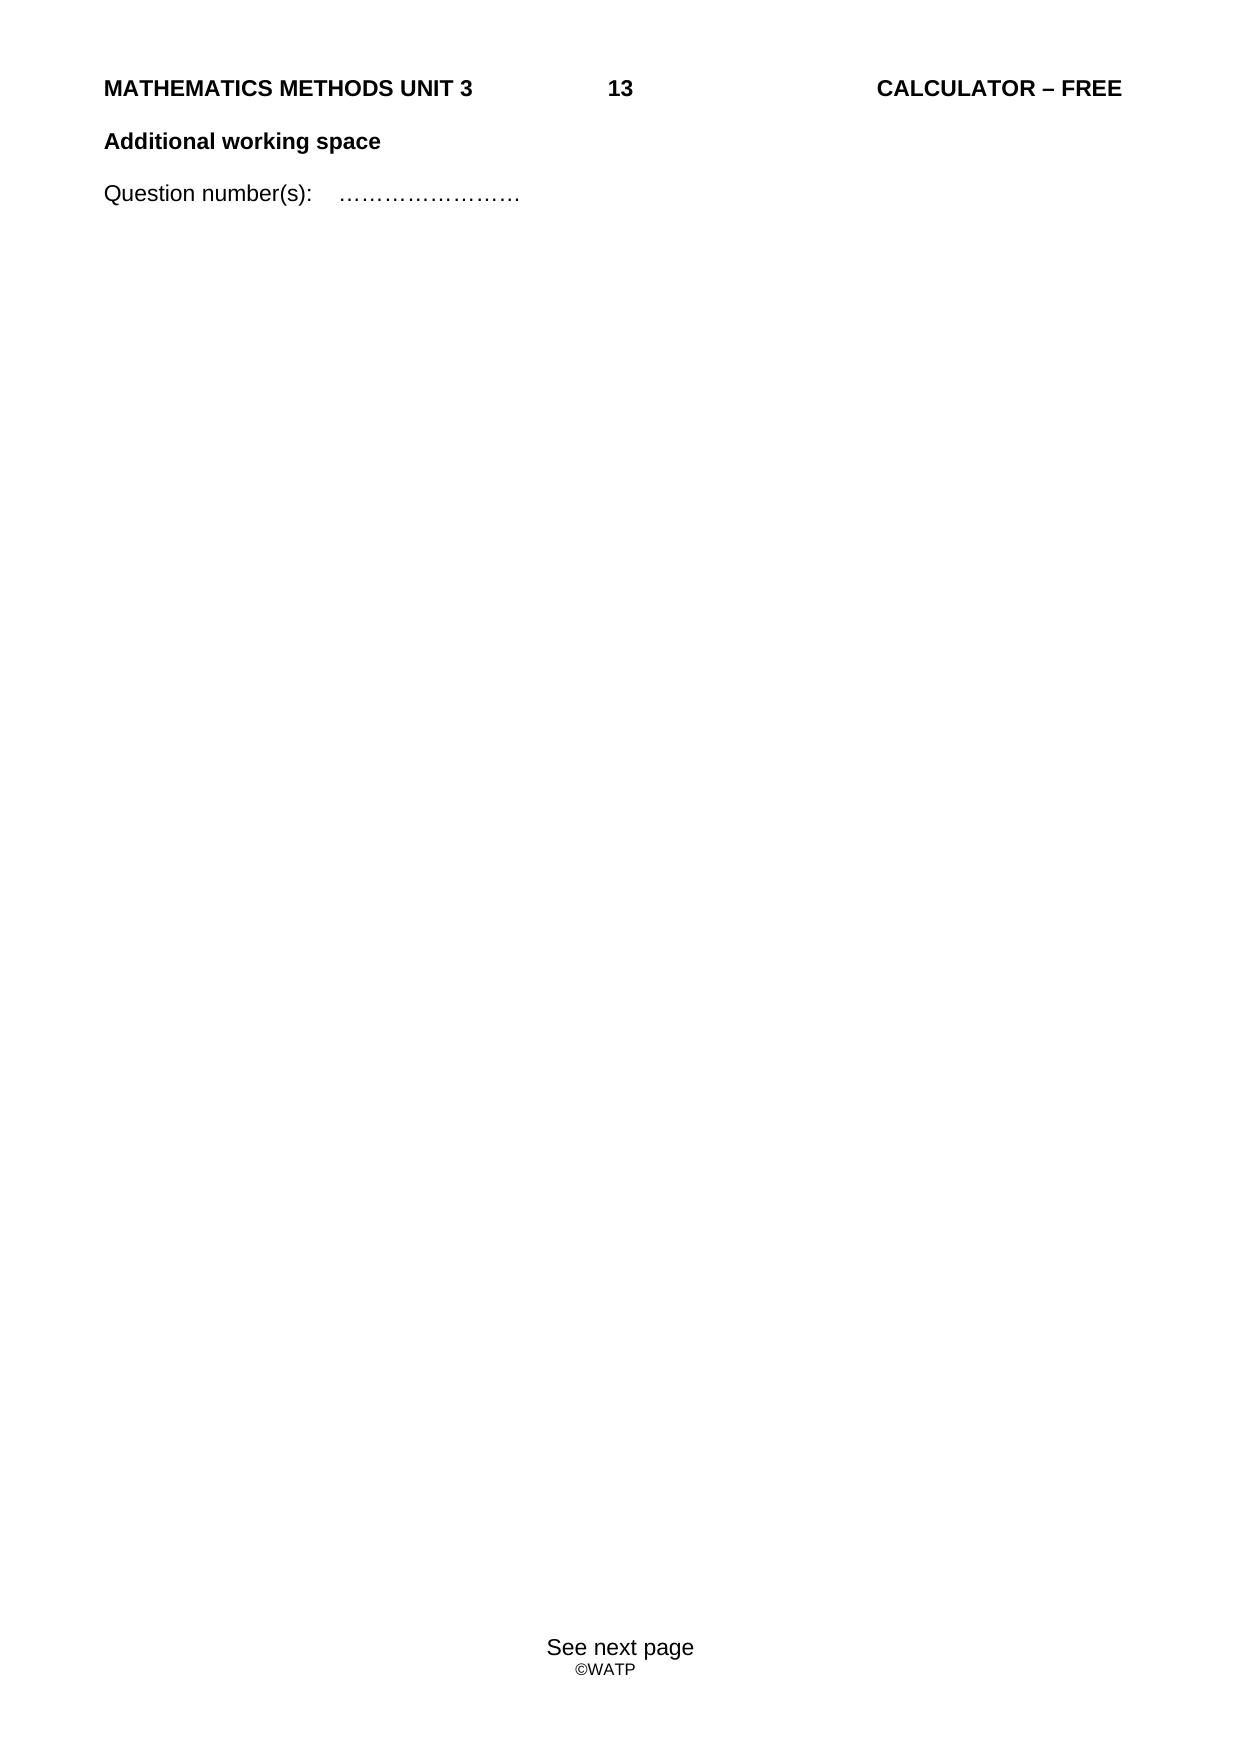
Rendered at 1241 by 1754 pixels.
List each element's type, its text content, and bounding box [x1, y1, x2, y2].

text Additional working space [103, 128, 1107, 154]
text Question number(s): …………………… [103, 180, 1107, 207]
